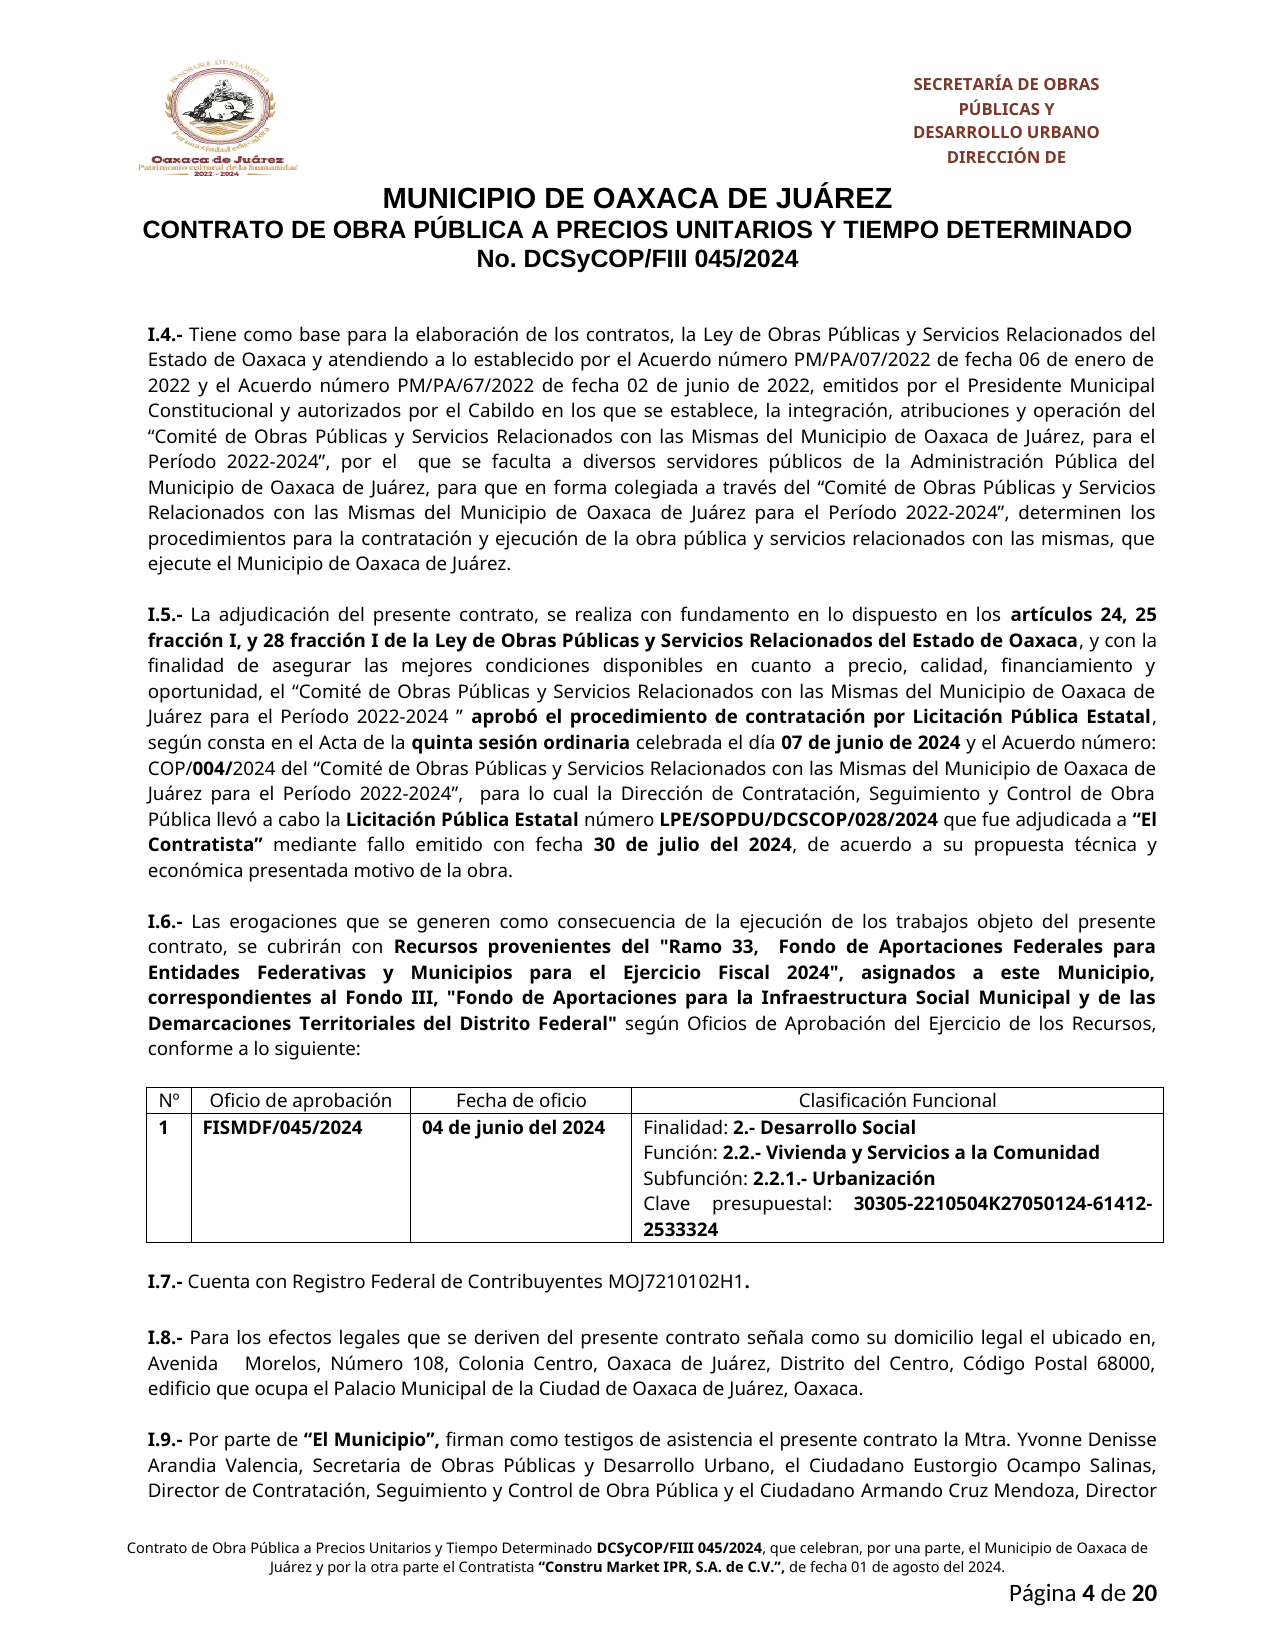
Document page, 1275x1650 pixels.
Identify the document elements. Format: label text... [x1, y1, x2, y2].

text I.7.- Cuenta con Registro Federal de Contribuyentes MOJ7210102H1. [148, 1268, 1157, 1294]
text I.4.- Tiene como base para la elaboración de los contratos, la Ley de Obras Públicas y Servicios Relacionados del Estado de Oaxaca y atendiendo a lo establecido por el Acuerdo número PM/PA/07/2022 de fecha 06 de enero de 2022 y el Acuerdo número PM/PA/67/2022 de fecha 02 de junio de 2022, emitidos por el Presidente Municipal Constitucional y autorizados por el Cabildo en los que se establece, la integración, atribuciones y operación del “Comité de Obras Públicas y Servicios Relacionados con las Mismas del Municipio de Oaxaca de Juárez, para el Período 2022-2024”, por el que se faculta a diversos servidores públicos de la Administración Pública del Municipio de Oaxaca de Juárez, para que en forma colegiada a través del “Comité de Obras Públicas y Servicios Relacionados con las Mismas del Municipio de Oaxaca de Juárez para el Período 2022-2024”, determinen los procedimientos para la contratación y ejecución de la obra pública y servicios relacionados con las mismas, que ejecute el Municipio de Oaxaca de Juárez. [148, 321, 1157, 576]
table_header Fecha de oficio [411, 1088, 631, 1113]
table_cell 1 [147, 1114, 191, 1242]
text I.6.- Las erogaciones que se generen como consecuencia de la ejecución de los trabajos objeto del presente contrato, se cubrirán con Recursos provenientes del "Ramo 33, Fondo de Aportaciones Federales para Entidades Federativas y Municipios para el Ejercicio Fiscal 2024", asignados a este Municipio, correspondientes al Fondo III, "Fondo de Aportaciones para la Infraestructura Social Municipal y de las Demarcaciones Territoriales del Distrito Federal" según Oficios de Aprobación del Ejercicio de los Recursos, conforme a lo siguiente: [148, 908, 1157, 1061]
text I.8.- Para los efectos legales que se deriven del presente contrato señala como su domicilio legal el ubicado en, Avenida Morelos, Número 108, Colonia Centro, Oaxaca de Juárez, Distrito del Centro, Código Postal 68000, edificio que ocupa el Palacio Municipal de la Ciudad de Oaxaca de Juárez, Oaxaca. [148, 1324, 1157, 1401]
table_cell 04 de junio del 2024 [411, 1114, 631, 1242]
table_header Oficio de aprobación [192, 1088, 410, 1113]
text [148, 1426, 1157, 1503]
table_header Clasificación Funcional [632, 1088, 1163, 1113]
table_cell FISMDF/045/2024 [192, 1114, 410, 1242]
table_header Nº [147, 1088, 191, 1113]
text I.5.- La adjudicación del presente contrato, se realiza con fundamento en lo dispuesto en los artículos 24, 25 fracción I, y 28 fracción I de la Ley de Obras Públicas y Servicios Relacionados del Estado de Oaxaca, y con la finalidad de asegurar las mejores condiciones disponibles en cuanto a precio, calidad, financiamiento y oportunidad, el “Comité de Obras Públicas y Servicios Relacionados con las Mismas del Municipio de Oaxaca de Juárez para el Período 2022-2024 ” aprobó el procedimiento de contratación por Licitación Pública Estatal, según consta en el Acta de la quinta sesión ordinaria celebrada el día 07 de junio de 2024 y el Acuerdo número: COP/004/2024 del “Comité de Obras Públicas y Servicios Relacionados con las Mismas del Municipio de Oaxaca de Juárez para el Período 2022-2024”, para lo cual la Dirección de Contratación, Seguimiento y Control de Obra Pública llevó a cabo la Licitación Pública Estatal número LPE/SOPDU/DCSCOP/028/2024 que fue adjudicada a “El Contratista” mediante fallo emitido con fecha 30 de julio del 2024, de acuerdo a su propuesta técnica y económica presentada motivo de la obra. [148, 602, 1157, 882]
table_cell Finalidad: 2.- Desarrollo Social Función: 2.2.- Vivienda y Servicios a la Comunidad Subfunción: 2.2.1.- Urbanización Clave presupuestal: 30305-2210504K27050124-61412-2533324 [632, 1114, 1163, 1242]
